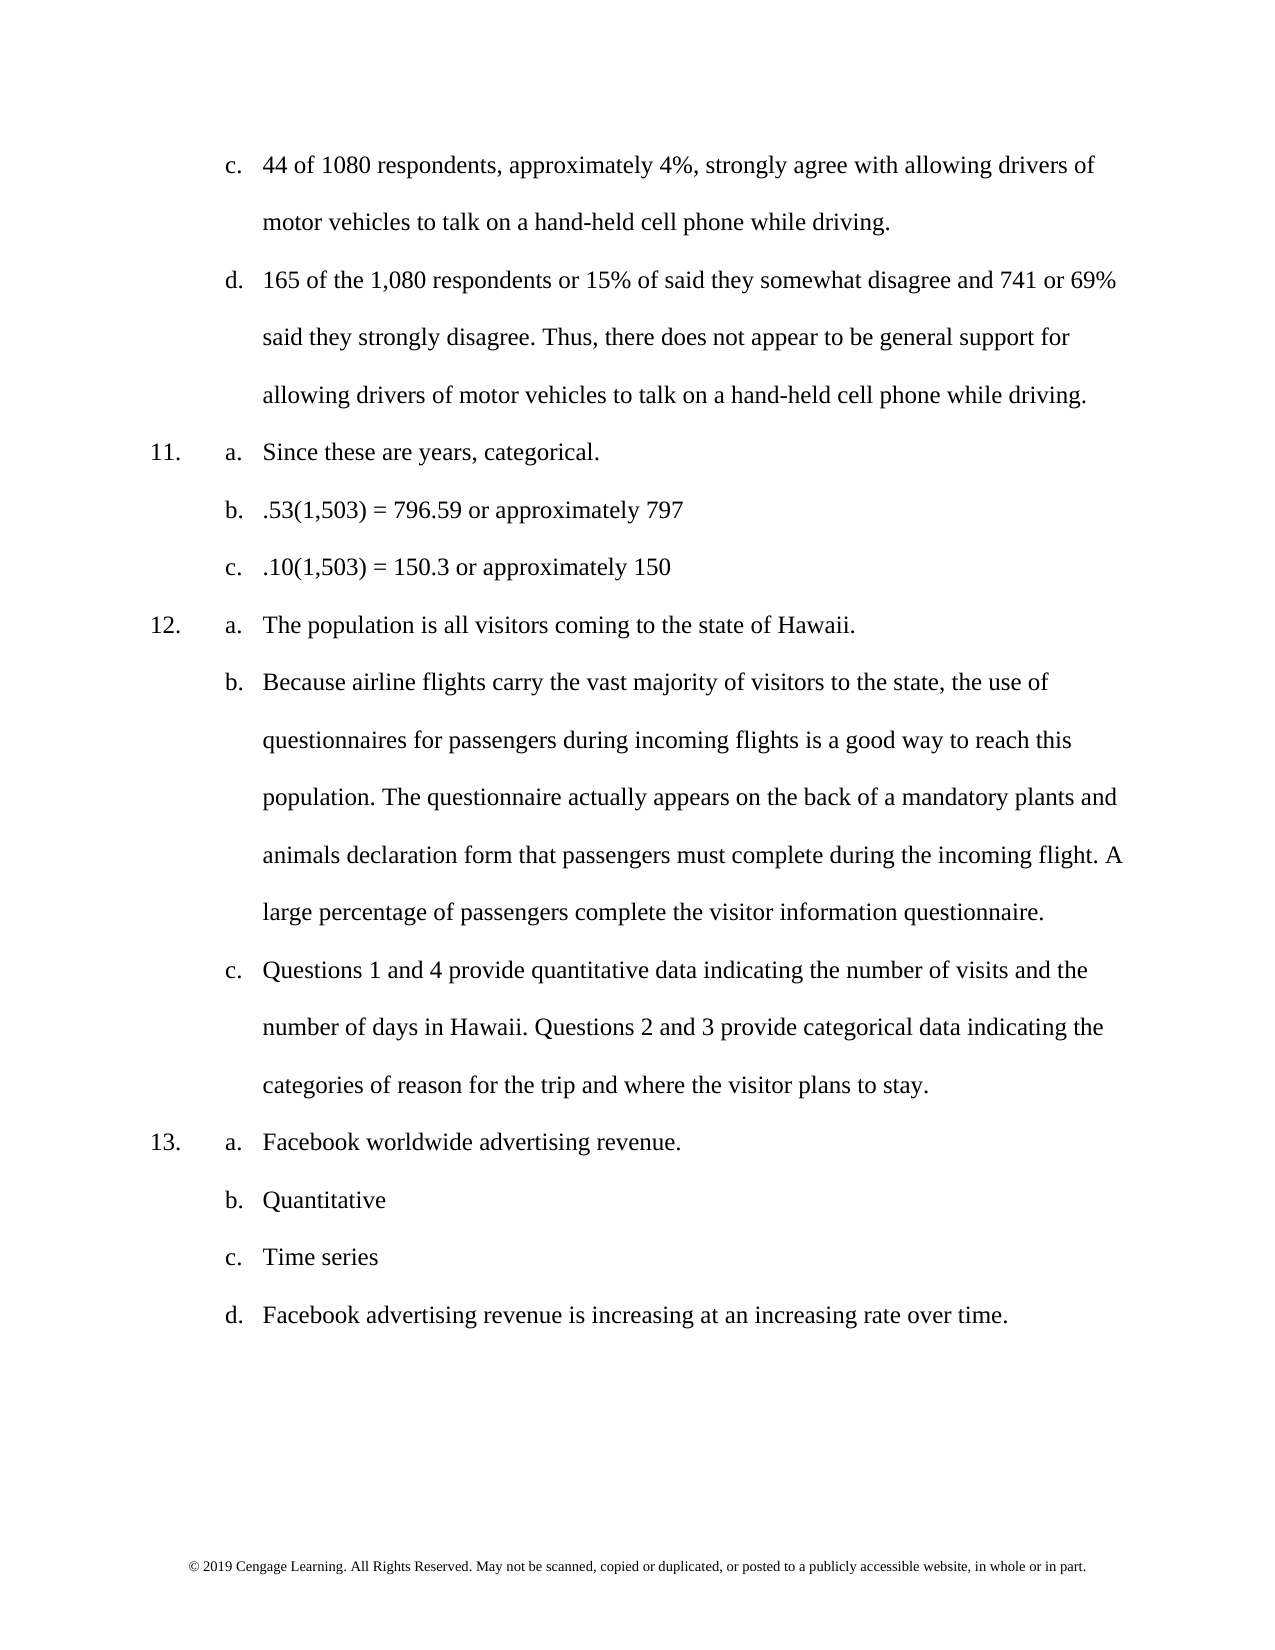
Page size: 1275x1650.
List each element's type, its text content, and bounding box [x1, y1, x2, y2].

text b. Quantitative [225, 1185, 1125, 1214]
text b. Because airline flights carry the vast majority of visitors to the state, the use of questionnaires for passengers during incoming flights is a good way to reach this population. The questionnaire actually appears on the back of a mandatory plants and animals declaration form that passengers must complete during the incoming flight. A large percentage of passengers complete the visitor information questionnaire. [225, 667, 1125, 926]
text 13. a. Facebook worldwide advertising revenue. [150, 1127, 1125, 1156]
text d. 165 of the 1,080 respondents or 15% of said they somewhat disagree and 741 or 69% said they strongly disagree. Thus, there does not appear to be general support for allowing drivers of motor vehicles to talk on a hand-held cell phone while driving. [225, 265, 1125, 409]
text c. 44 of 1080 respondents, approximately 4%, strongly agree with allowing drivers of motor vehicles to talk on a hand-held cell phone while driving. [225, 150, 1125, 236]
text c. Questions 1 and 4 provide quantitative data indicating the number of visits and the number of days in Hawaii. Questions 2 and 3 provide categorical data indicating the categories of reason for the trip and where the visitor plans to stay. [225, 955, 1125, 1099]
text c. Time series [225, 1242, 1125, 1271]
text b. .53(1,503) = 796.59 or approximately 797 [225, 495, 1125, 524]
text c. .10(1,503) = 150.3 or approximately 150 [225, 552, 1125, 581]
text d. Facebook advertising revenue is increasing at an increasing rate over time. [225, 1300, 1125, 1329]
text 12. a. The population is all visitors coming to the state of Hawaii. [150, 610, 1125, 639]
text 11. a. Since these are years, categorical. [150, 437, 1125, 466]
